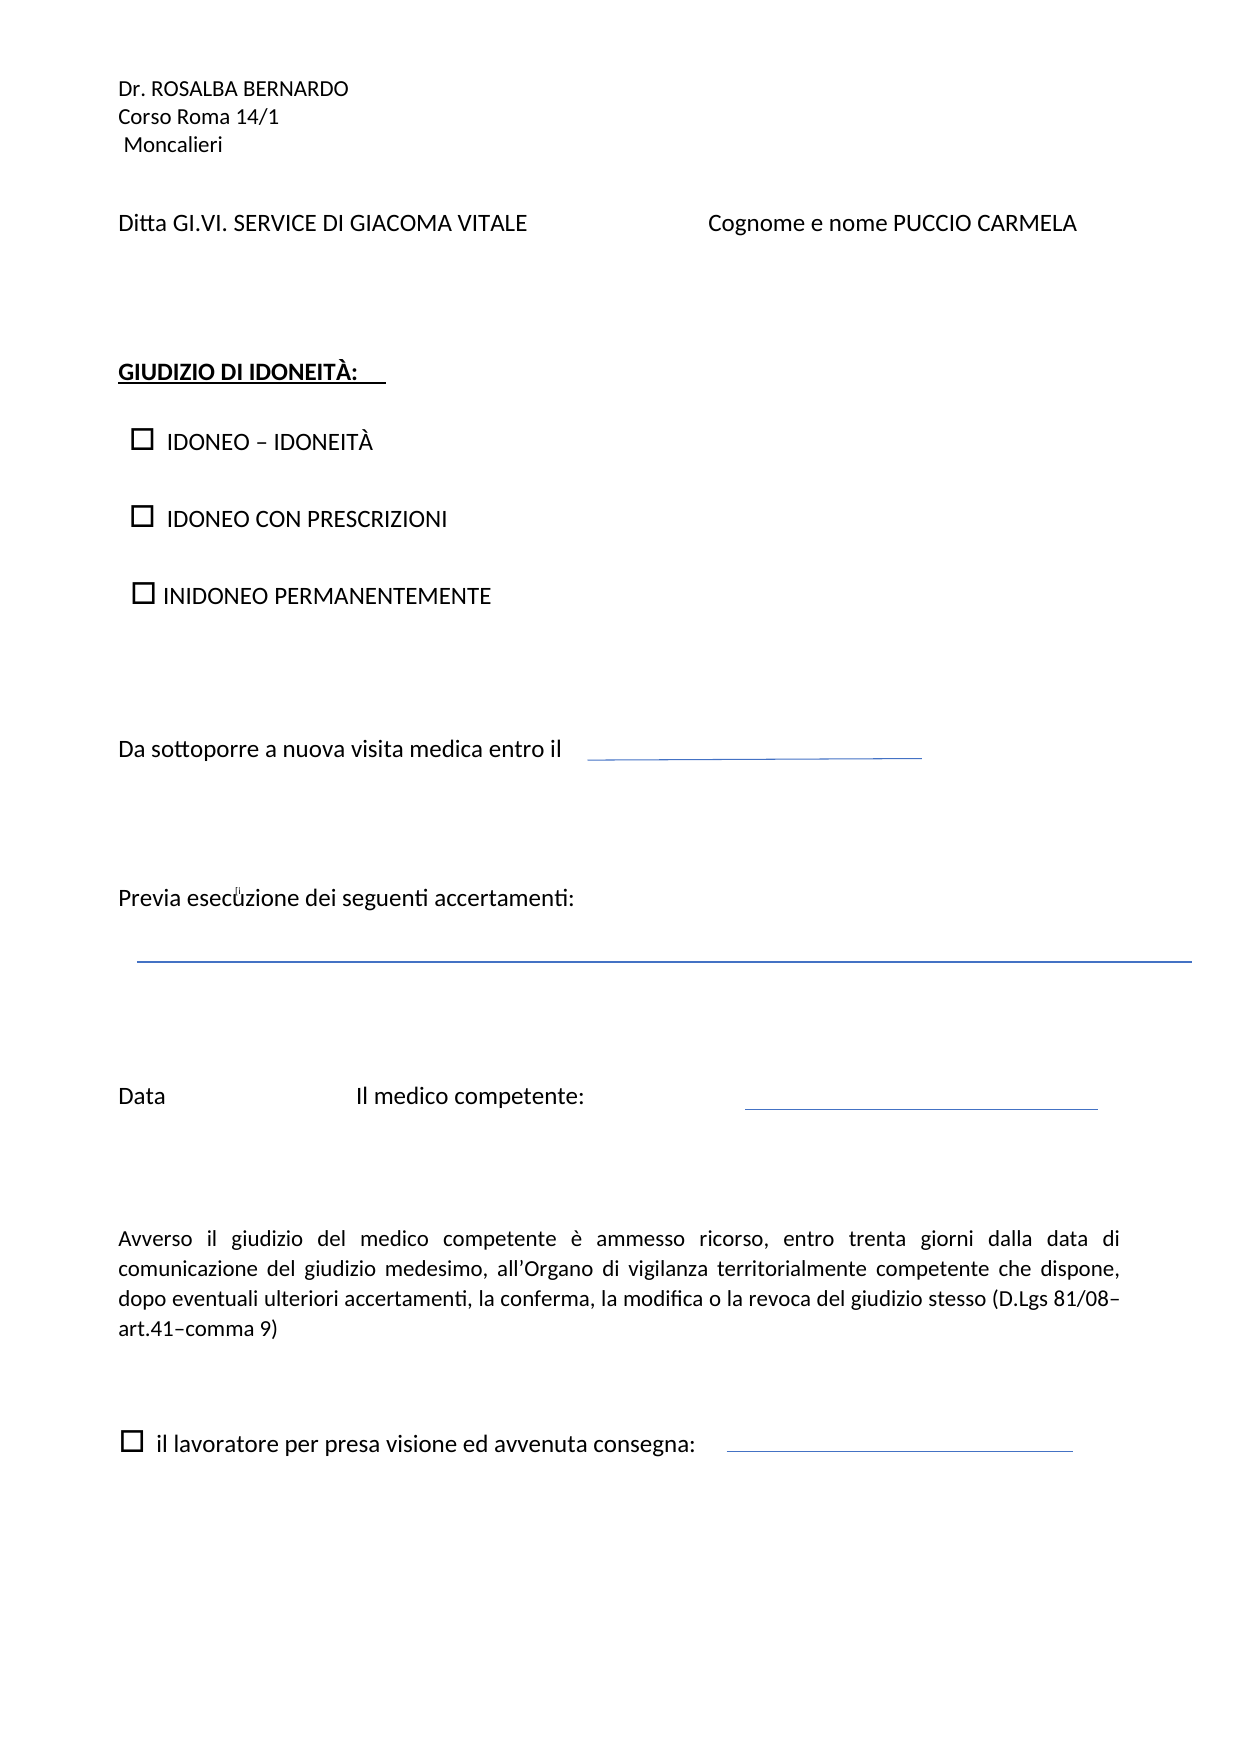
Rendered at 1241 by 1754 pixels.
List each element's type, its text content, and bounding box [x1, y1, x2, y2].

text Previa esecuzione dei seguenti accertamenti: [118, 882, 1122, 913]
text GIUDIZIO DI IDONEITÀ: [118, 356, 1122, 387]
text Ditta GI.VI. SERVICE DI GIACOMA VITALE Cognome e nome PUCCIO CARMELA [118, 207, 1122, 238]
text □ INIDONEO PERMANENTEMENTE [118, 560, 1122, 616]
text □ IDONEO CON PRESCRIZIONI [118, 483, 1122, 539]
text Da sottoporre a nuova visita medica entro il [118, 733, 1122, 764]
text Avverso il giudizio del medico competente è ammesso ricorso, entro trenta giorni dalla data di comunicazione del giudizio medesimo, all’Organo di vigilanza territorialmente competente che dispone, dopo eventuali ulteriori accertamenti, la conferma, la modifica o la revoca del giudizio stesso (D.Lgs 81/08–art.41–comma 9) [118, 1224, 1122, 1342]
text □ IDONEO – IDONEITÀ [118, 406, 1122, 462]
text Data Il medico competente: [118, 1080, 1122, 1111]
text □ il lavoratore per presa visione ed avvenuta consegna: [118, 1408, 1122, 1464]
